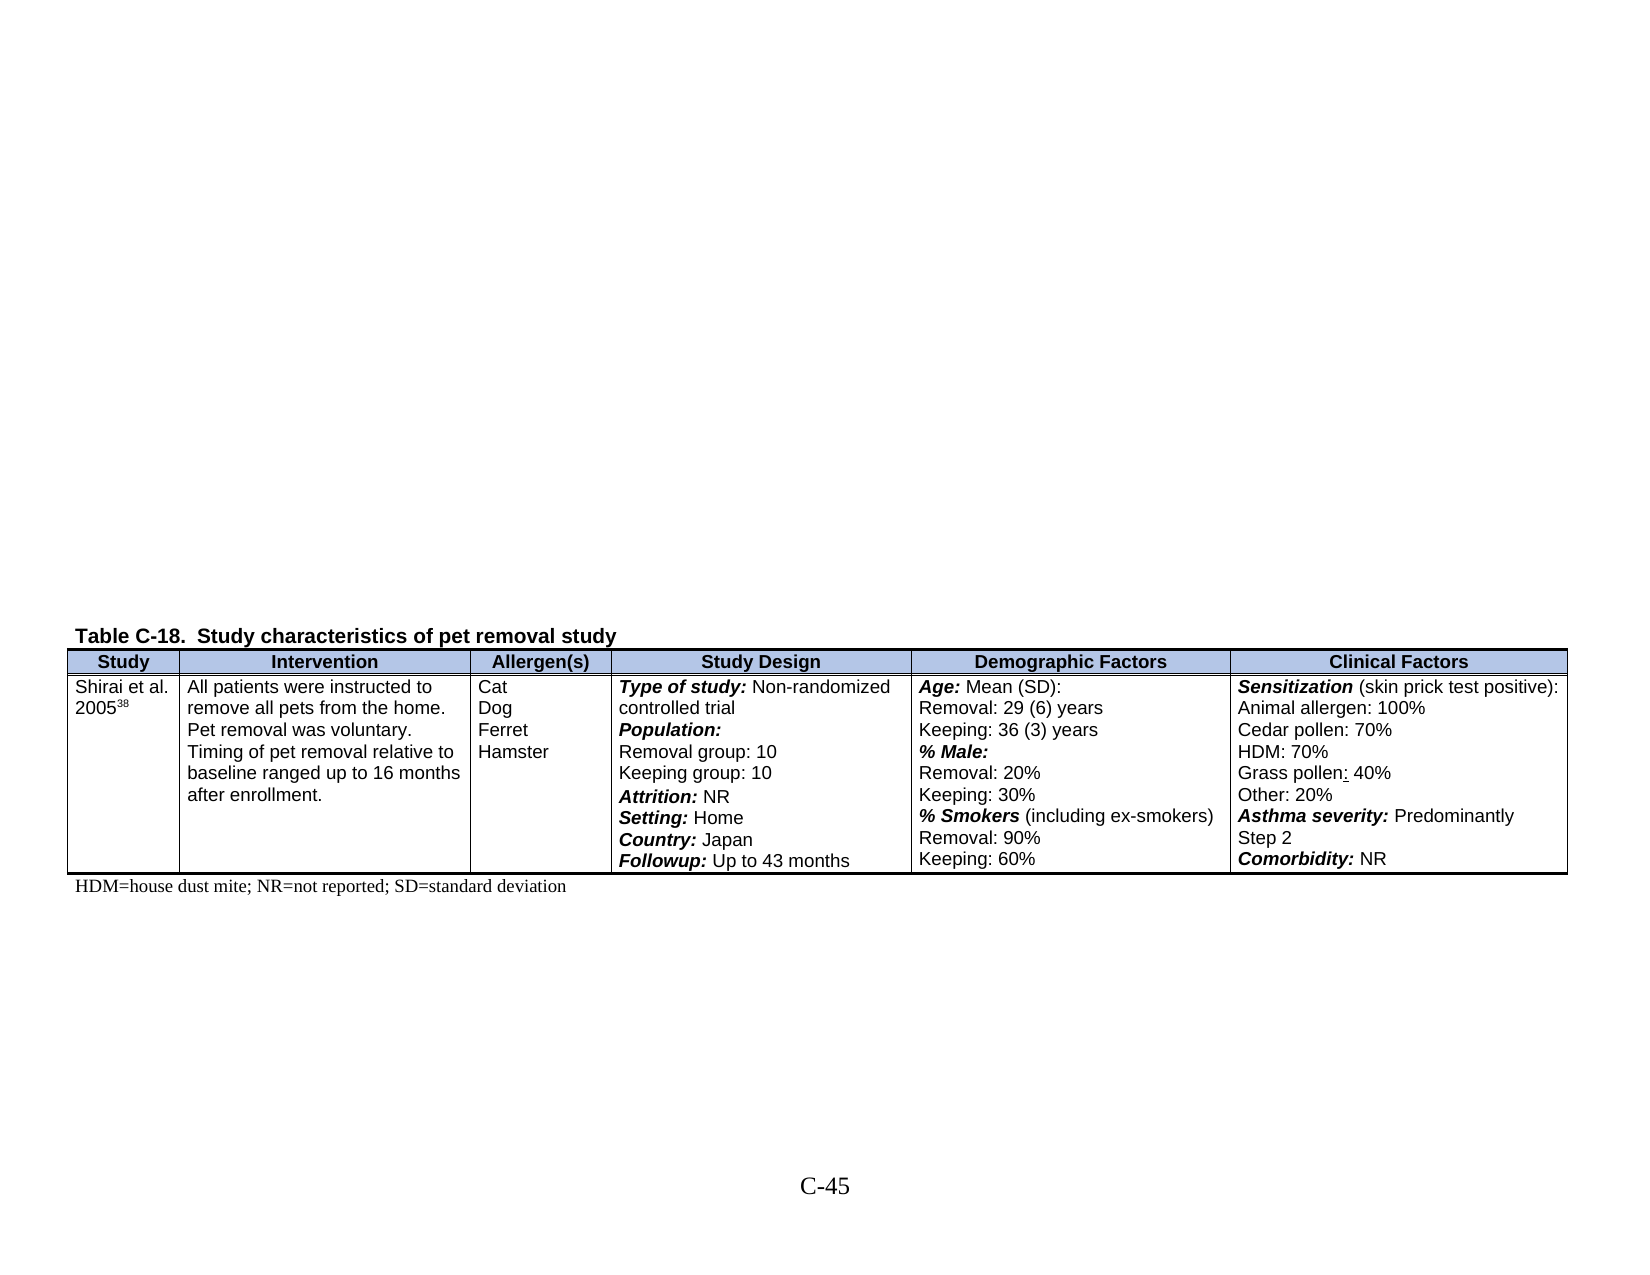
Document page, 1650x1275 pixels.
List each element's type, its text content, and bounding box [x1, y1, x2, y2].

table_header Study [68, 651, 179, 673]
title Table C-18. Study characteristics of pet removal study [75, 624, 1575, 648]
table_cell Shirai et al. 200538 [68, 676, 179, 872]
table_header Study Design [612, 651, 911, 673]
table_cell Age: Mean (SD): Removal: 29 (6) years Keeping: 36 (3) years % Male: Removal: 20% Keeping: 30% % Smokers (including ex-smokers) Removal: 90% Keeping: 60% [912, 676, 1230, 872]
table_cell Sensitization (skin prick test positive): Animal allergen: 100% Cedar pollen: 70% HDM: 70% Grass pollen: 40% Other: 20% Asthma severity: Predominantly Step 2 Comorbidity: NR [1231, 676, 1567, 872]
table_header Demographic Factors [912, 651, 1230, 673]
table_cell All patients were instructed to remove all pets from the home. Pet removal was voluntary. Timing of pet removal relative to baseline ranged up to 16 months after enrollment. [180, 676, 470, 872]
text HDM=house dust mite; NR=not reported; SD=standard deviation [75, 875, 1575, 897]
table_header Clinical Factors [1231, 651, 1567, 673]
table_cell Type of study: Non-randomized controlled trial Population: Removal group: 10 Keeping group: 10 Attrition: NR Setting: Home Country: Japan Followup: Up to 43 months [612, 676, 911, 872]
table_header Intervention [180, 651, 470, 673]
table_header Allergen(s) [471, 651, 611, 673]
table_cell Cat Dog Ferret Hamster [471, 676, 611, 872]
